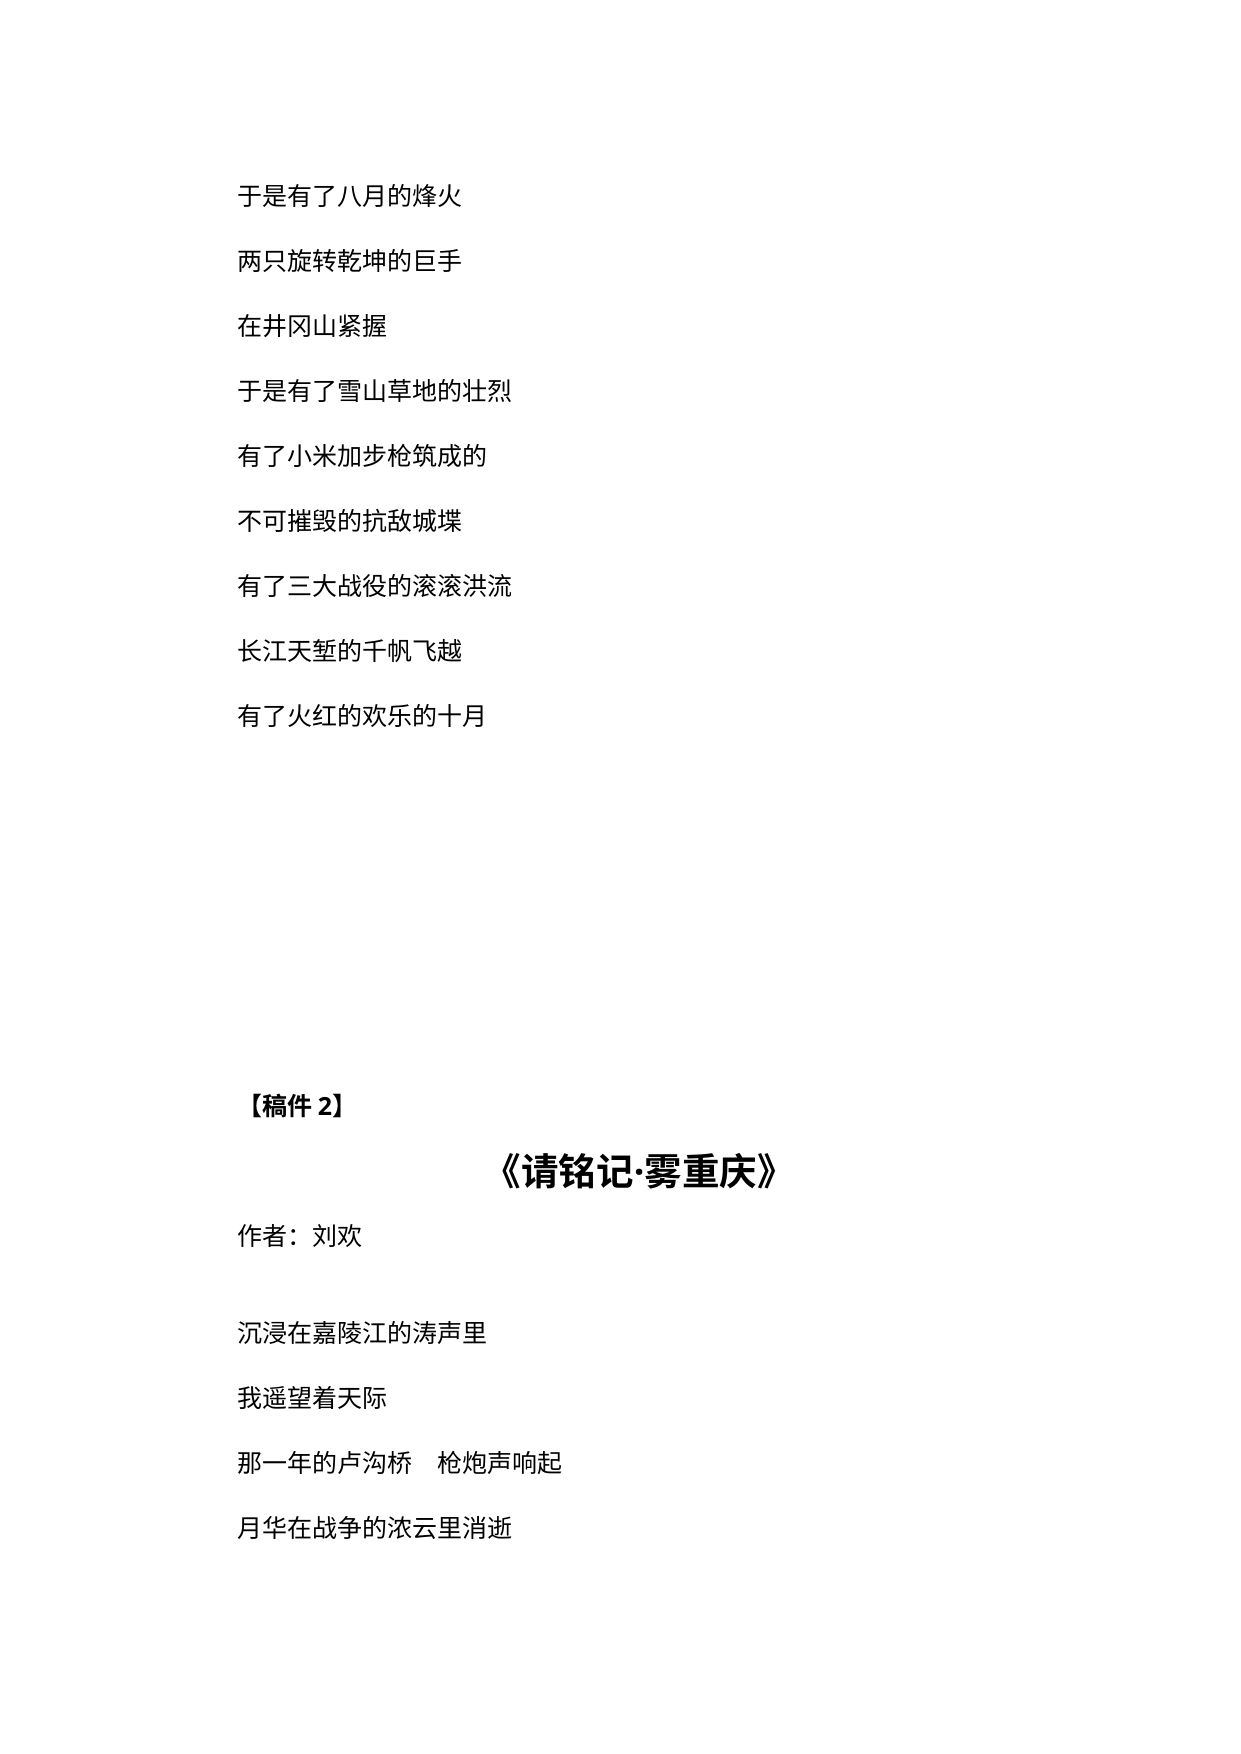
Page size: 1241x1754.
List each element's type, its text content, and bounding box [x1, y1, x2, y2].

text 有了三大战役的滚滚洪流 [187, 552, 1053, 617]
text 长江天堑的千帆飞越 [187, 617, 1053, 682]
text 沉浸在嘉陵江的涛声里 [187, 1299, 1053, 1364]
text 有了小米加步枪筑成的 [187, 422, 1053, 487]
text 在井冈山紧握 [187, 292, 1053, 357]
text 那一年的卢沟桥 枪炮声响起 [187, 1429, 1053, 1494]
text 《请铭记·雾重庆》 [187, 1137, 1053, 1202]
text 月华在战争的浓云里消逝 [187, 1494, 1053, 1559]
text 【稿件2】 [187, 1072, 1053, 1137]
text 有了火红的欢乐的十月 [187, 682, 1053, 747]
text 两只旋转乾坤的巨手 [187, 227, 1053, 292]
text 作者：刘欢 [187, 1202, 1053, 1267]
text 我遥望着天际 [187, 1364, 1053, 1429]
text 不可摧毁的抗敌城堞 [187, 487, 1053, 552]
text 于是有了八月的烽火 [187, 162, 1053, 227]
text 于是有了雪山草地的壮烈 [187, 357, 1053, 422]
